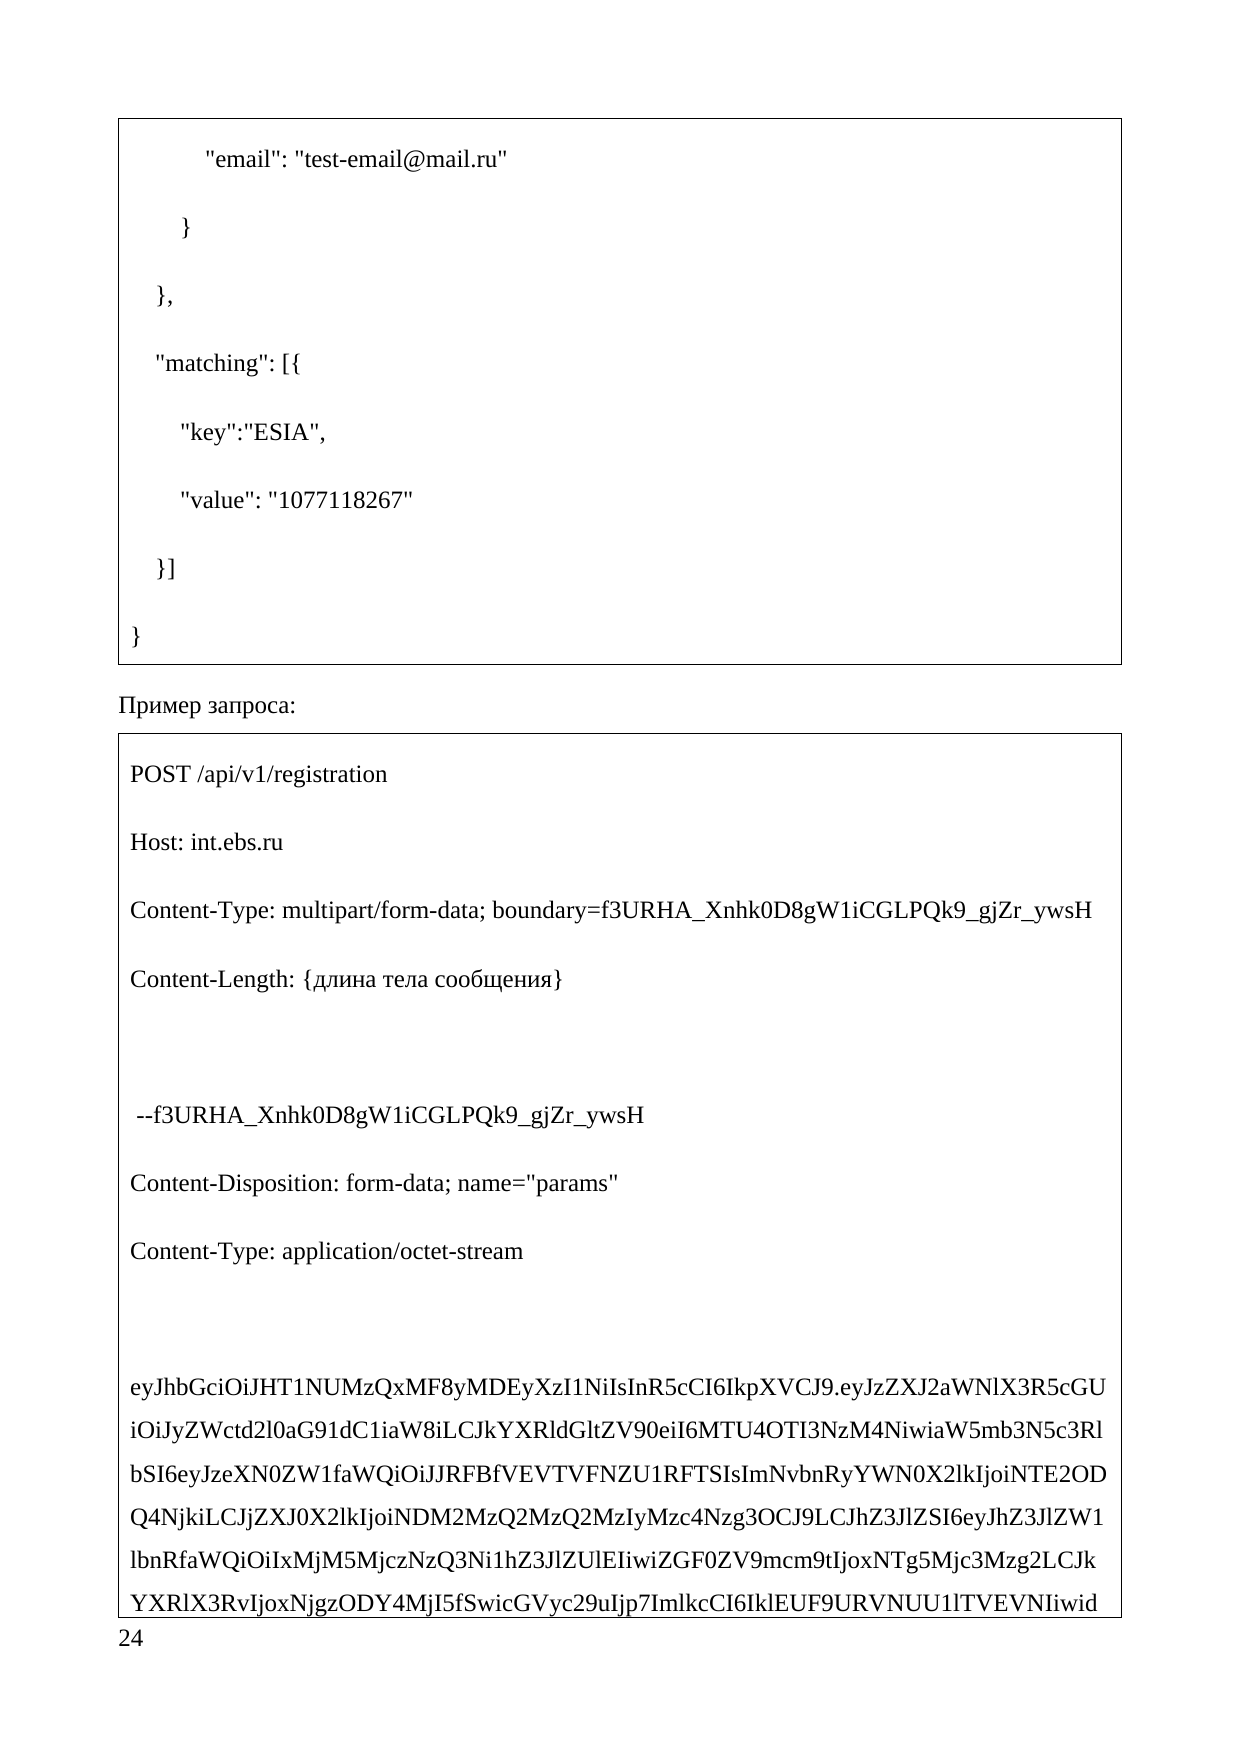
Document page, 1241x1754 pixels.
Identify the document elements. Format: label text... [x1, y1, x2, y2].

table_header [119, 119, 1121, 664]
text Пример запроса: [118, 690, 1122, 719]
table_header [119, 734, 1121, 1617]
